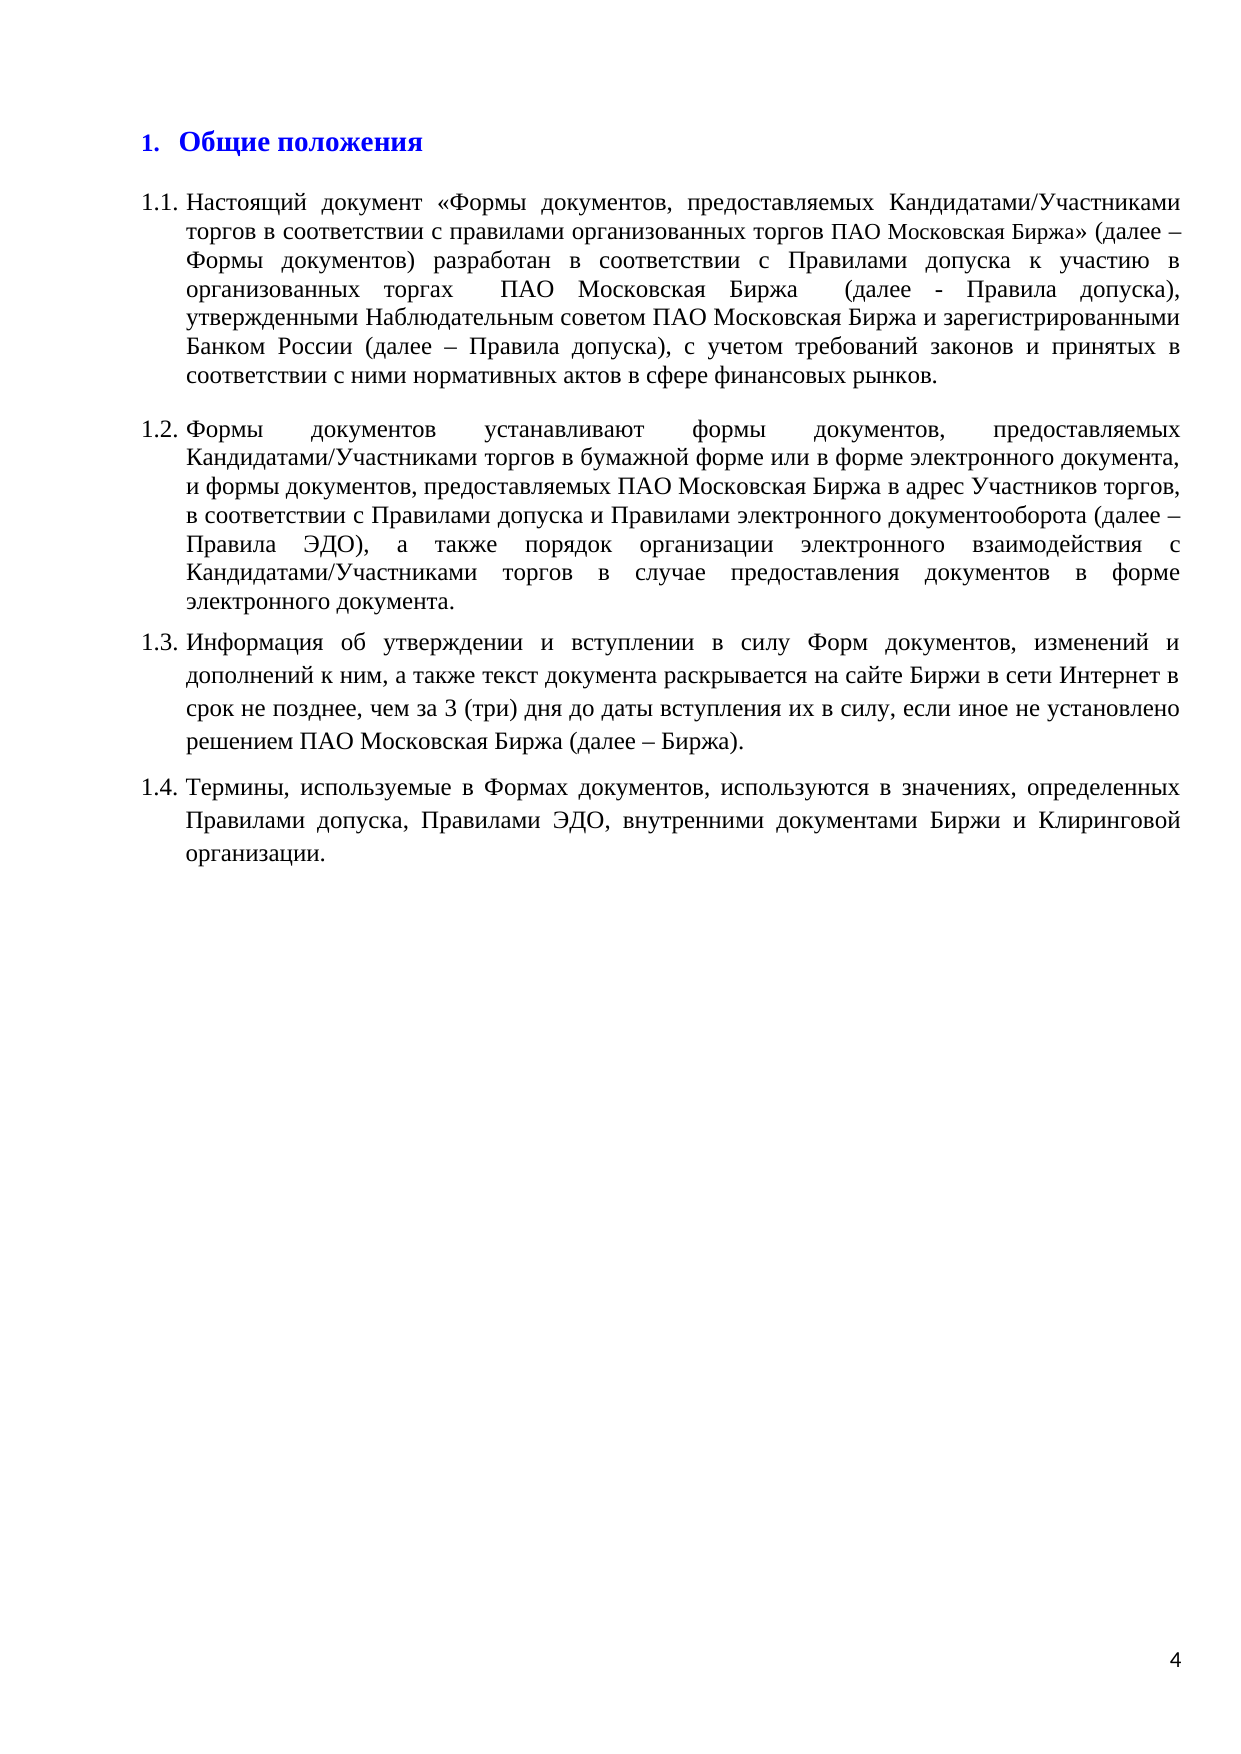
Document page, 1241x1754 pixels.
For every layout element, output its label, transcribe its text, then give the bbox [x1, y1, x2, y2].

text Настоящий документ «Формы документов, предоставляемых Кандидатами/Участниками торгов в соответствии с правилами организованных торгов ПАО Московская Биржа» (далее – Формы документов) разработан в соответствии с Правилами допуска к участию в организованных торгах ПАО Московская Биржа (далее - Правила допуска), утвержденными Наблюдательным советом ПАО Московская Биржа и зарегистрированными Банком России (далее – Правила допуска), с учетом требований законов и принятых в соответствии с ними нормативных актов в сфере финансовых рынков. [141, 187, 1181, 389]
subtitle Общие положения [141, 124, 1181, 157]
list Термины, используемые в Формах документов, используются в значениях, определенных Правилами допуска, Правилами ЭДО, внутренними документами Биржи и Клиринговой организации. [141, 772, 1181, 867]
text Формы документов устанавливают формы документов, предоставляемых Кандидатами/Участниками торгов в бумажной форме или в форме электронного документа, и формы документов, предоставляемых ПАО Московская Биржа в адрес Участников торгов, в соответствии с Правилами допуска и Правилами электронного документооборота (далее – Правила ЭДО), а также порядок организации электронного взаимодействия с Кандидатами/Участниками торгов в случае предоставления документов в форме электронного документа. [141, 414, 1181, 615]
list Информация об утверждении и вступлении в силу Форм документов, изменений и дополнений к ним, а также текст документа раскрывается на сайте Биржи в сети Интернет в срок не позднее, чем за 3 (три) дня до даты вступления их в силу, если иное не установлено решением ПАО Московская Биржа (далее – Биржа). [141, 627, 1181, 755]
